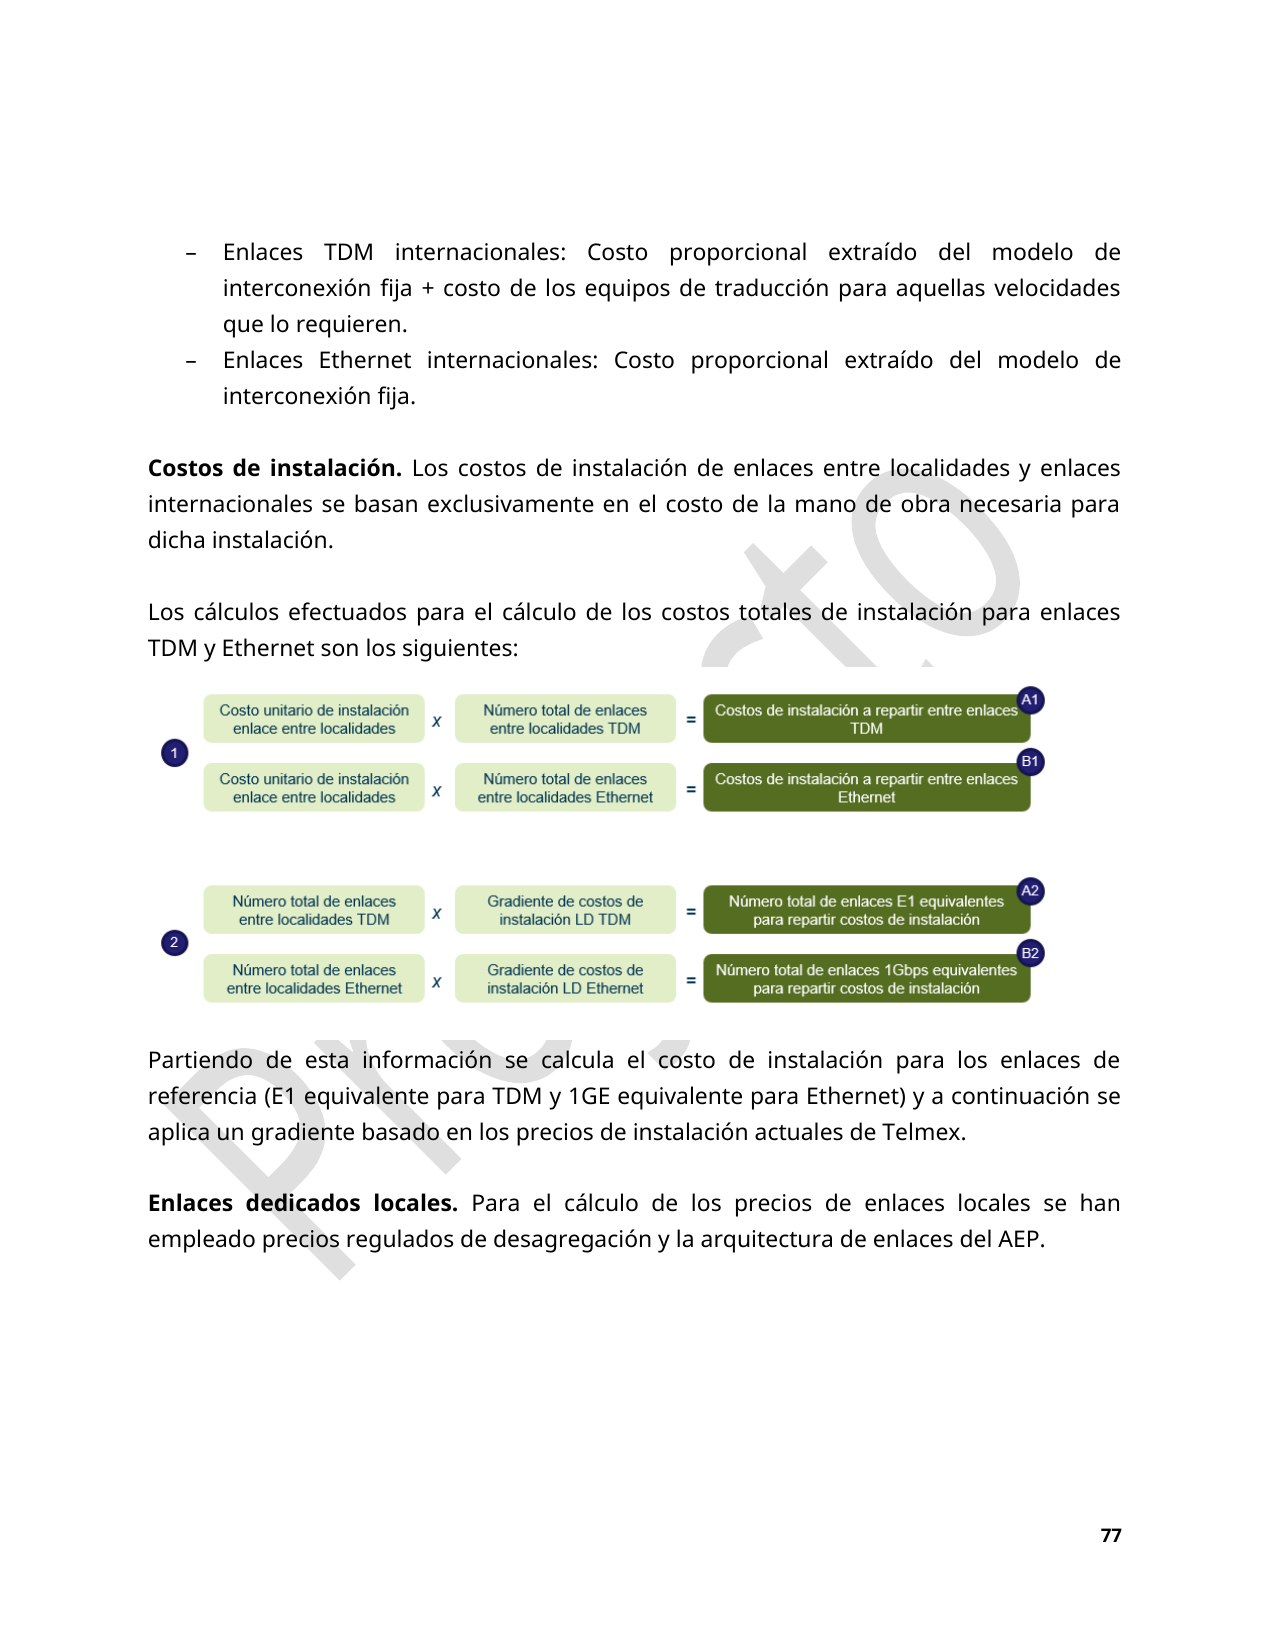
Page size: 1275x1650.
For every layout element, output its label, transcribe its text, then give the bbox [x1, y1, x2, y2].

text Partiendo de esta información se calcula el costo de instalación para los enlaces de referencia (E1 equivalente para TDM y 1GE equivalente para Ethernet) y a continuación se aplica un gradiente basado en los precios de instalación actuales de Telmex. [148, 1044, 1122, 1147]
picture [147, 667, 1063, 1040]
list Enlaces TDM internacionales: Costo proporcional extraído del modelo de interconexión fija + costo de los equipos de traducción para aquellas velocidades que lo requieren. [185, 236, 1122, 339]
text Costos de instalación. Los costos de instalación de enlaces entre localidades y enlaces internacionales se basan exclusivamente en el costo de la mano de obra necesaria para dicha instalación. [148, 452, 1122, 555]
list Enlaces Ethernet internacionales: Costo proporcional extraído del modelo de interconexión fija. [185, 344, 1122, 411]
text Enlaces dedicados locales. Para el cálculo de los precios de enlaces locales se han empleado precios regulados de desagregación y la arquitectura de enlaces del AEP. [148, 1187, 1122, 1254]
text Los cálculos efectuados para el cálculo de los costos totales de instalación para enlaces TDM y Ethernet son los siguientes: [148, 596, 1122, 663]
